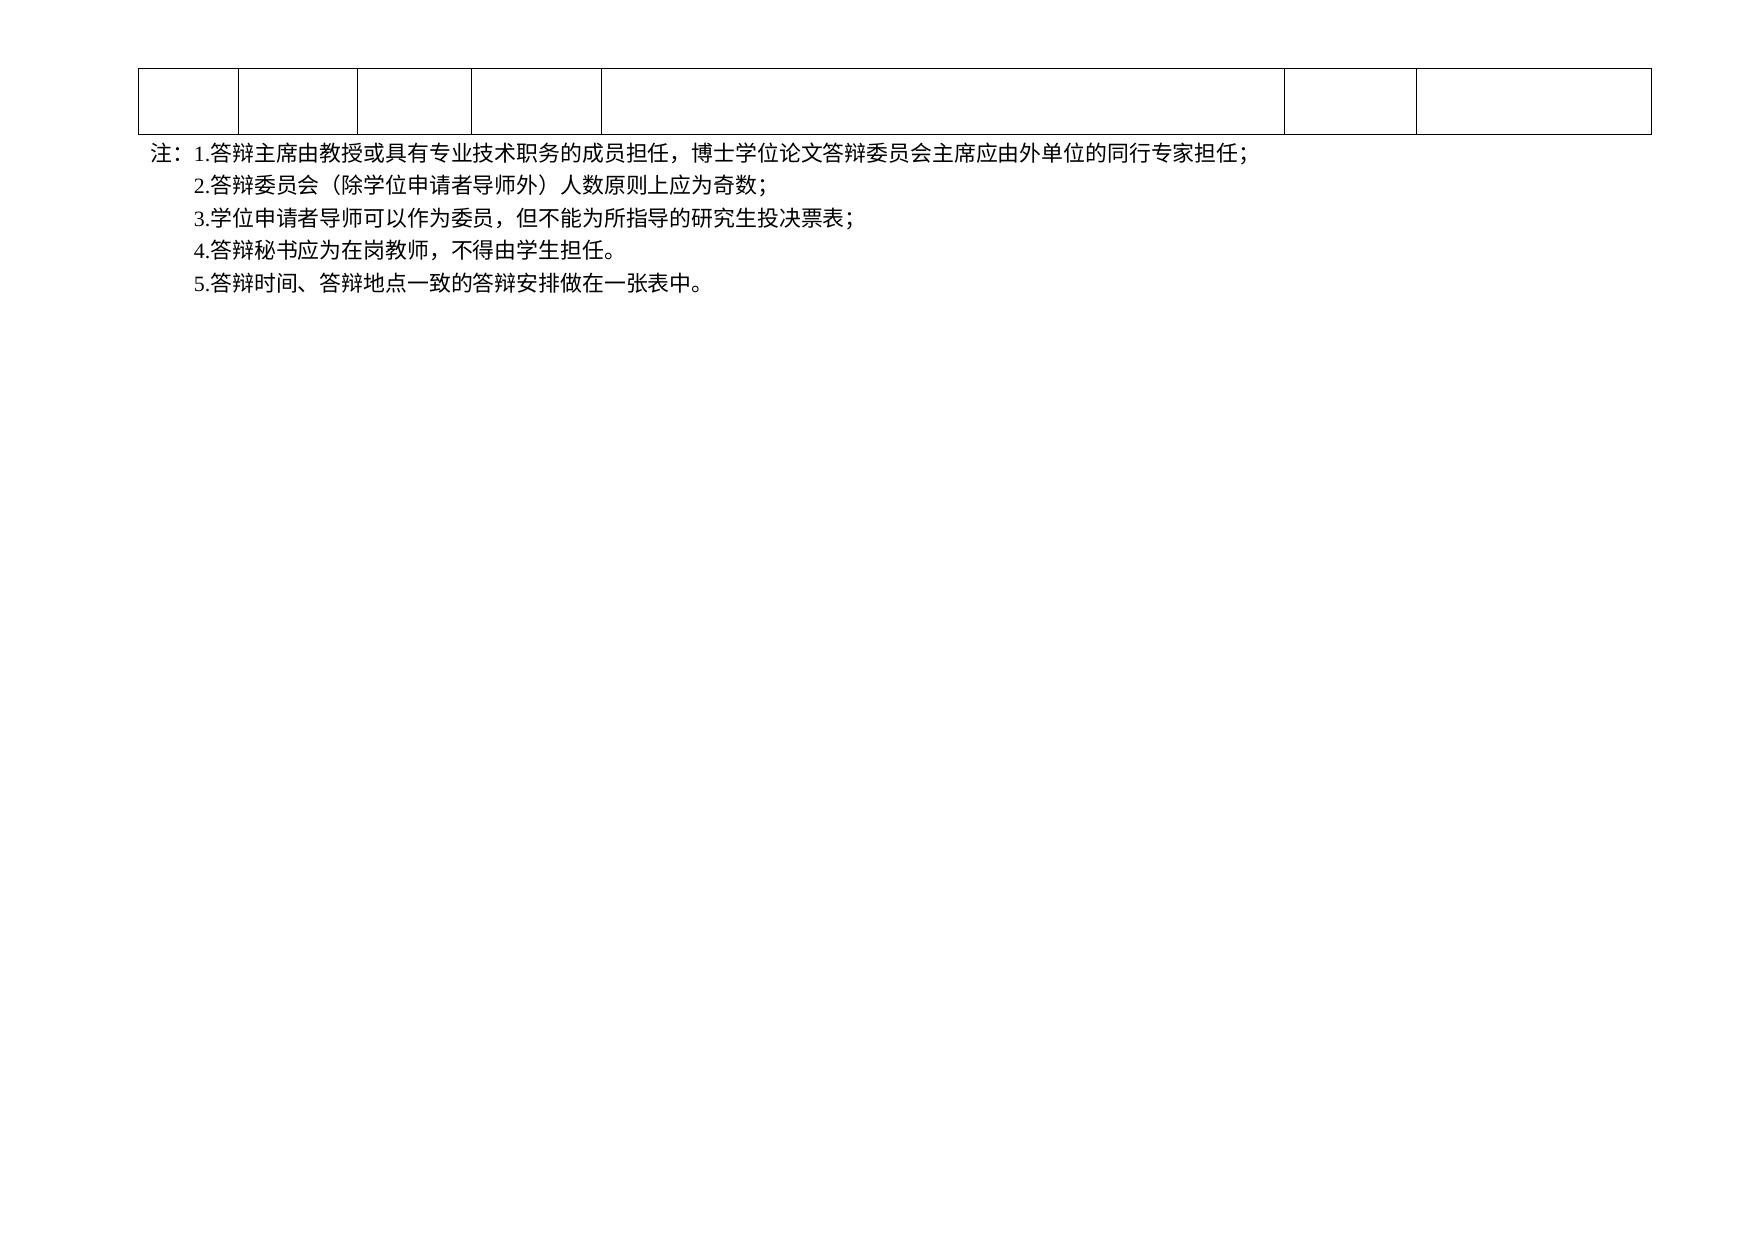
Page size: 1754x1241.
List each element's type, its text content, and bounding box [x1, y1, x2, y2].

text 3.学位申请者导师可以作为委员，但不能为所指导的研究生投决票表； [150, 200, 1663, 233]
table_cell [358, 69, 471, 134]
text 2.答辩委员会（除学位申请者导师外）人数原则上应为奇数； [150, 168, 1663, 200]
table_cell [1285, 69, 1416, 134]
text 5.答辩时间、答辩地点一致的答辩安排做在一张表中。 [150, 265, 1663, 298]
text 注：1.答辩主教授或具有专业技术职务的成员担任，博士学位论文答辩委员会主席应由外单位的同行专家担任； [150, 135, 1663, 168]
table_cell [602, 69, 1284, 134]
table_cell [1417, 69, 1651, 134]
text 4.答辩秘书应为在岗教师，不得由学生担任。 [150, 233, 1663, 265]
table_cell [239, 69, 357, 134]
table_cell [139, 69, 238, 134]
table_cell [472, 69, 601, 134]
